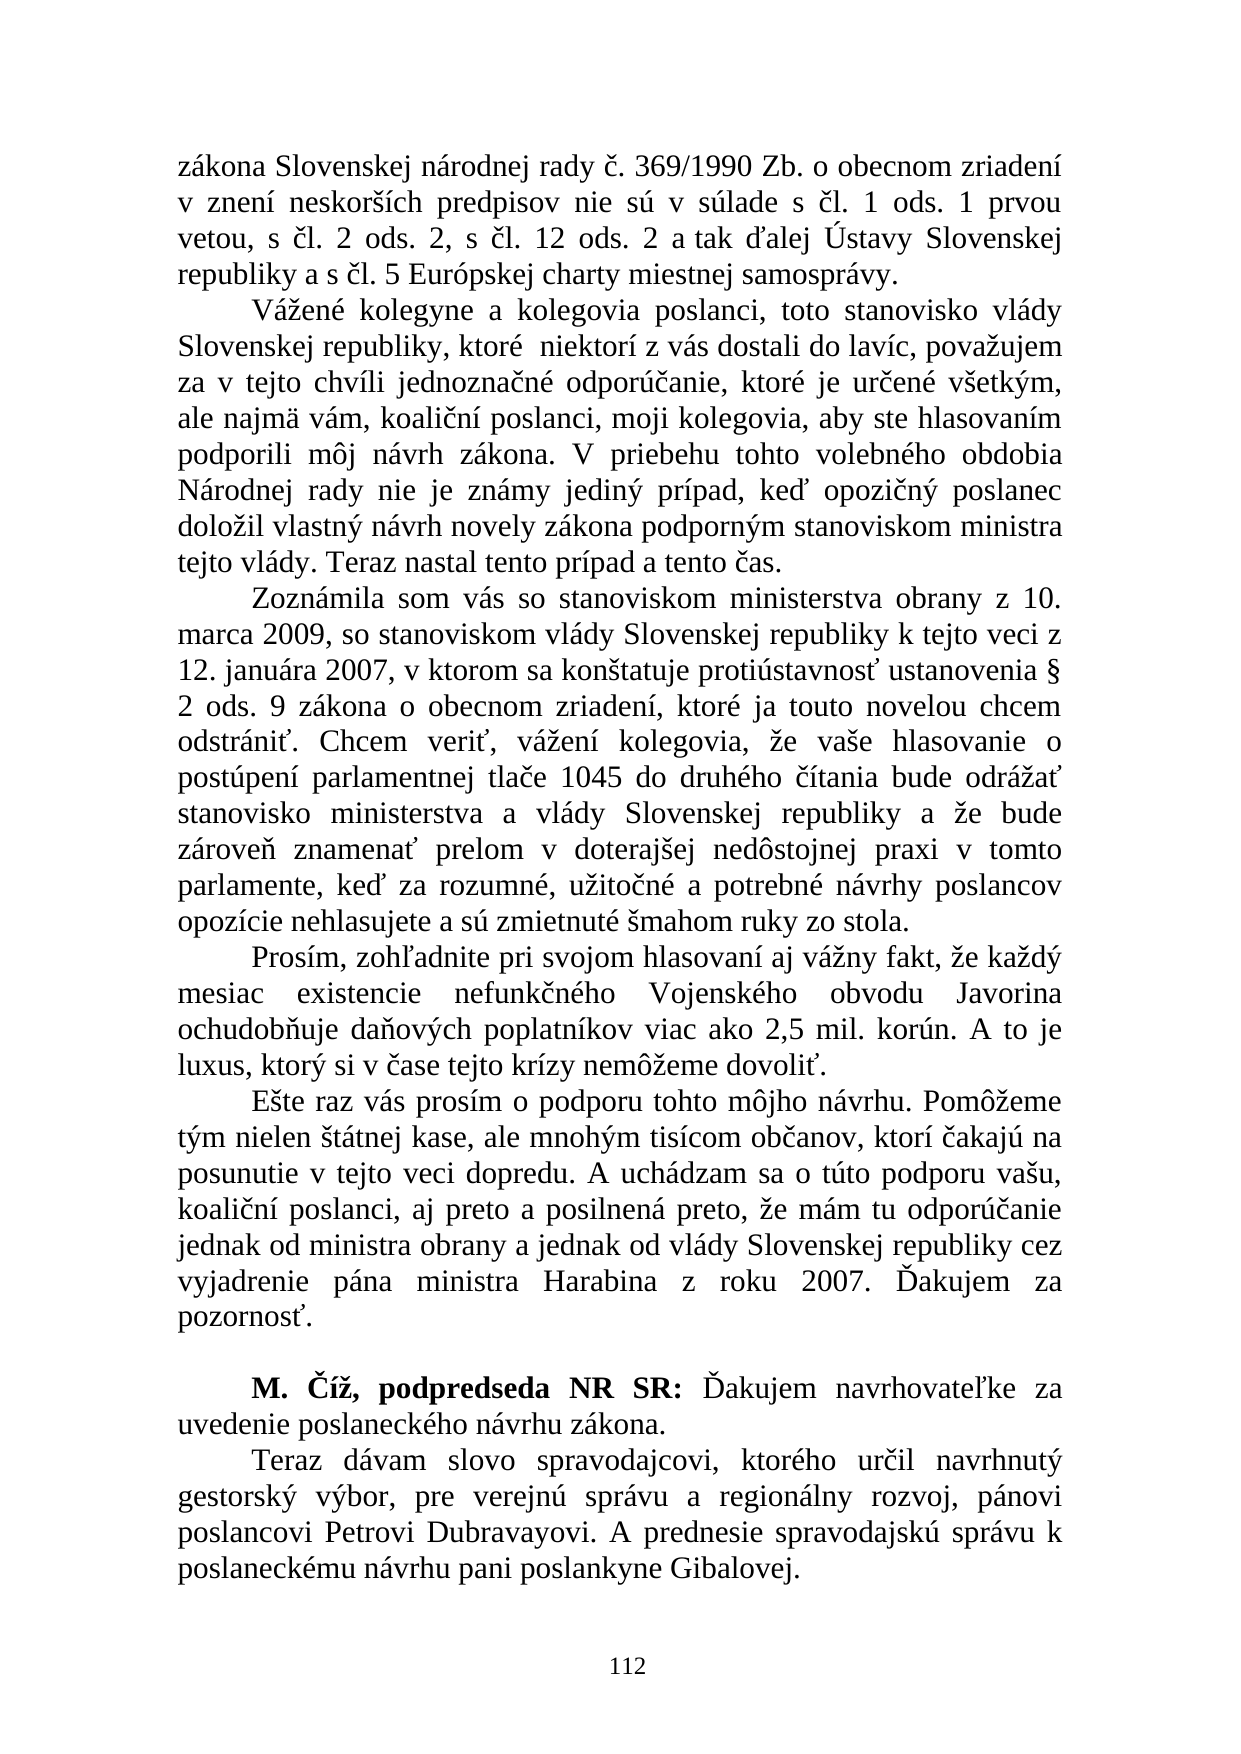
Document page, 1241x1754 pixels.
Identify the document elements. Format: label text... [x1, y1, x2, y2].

text M. Číž, podpredseda NR SR: Ďakujem navrhovateľke za uvedenie poslaneckého návrhu zákona. [177, 1369, 1063, 1441]
text Ešte raz vás prosím o podporu tohto môjho návrhu. Pomôžeme tým nielen štátnej kase, ale mnohým tisícom občanov, ktorí čakajú na posunutie v tejto veci dopredu. A uchádzam sa o túto podporu vašu, koaliční poslanci, aj preto a posilnená preto, že mám tu odporúčanie jednak od ministra obrany a jednak od vlády Slovenskej republiky cez vyjadrenie pána ministra Harabina z roku 2007. Ďakujem za pozornosť. [177, 1082, 1063, 1334]
text Prosím, zohľadnite pri svojom hlasovaní aj vážny fakt, že každý mesiac existencie nefunkčného Vojenského obvodu Javorina ochudobňuje daňových poplatníkov viac ako 2,5 mil. korún. A to je luxus, ktorý si v čase tejto krízy nemôžeme dovoliť. [177, 938, 1063, 1082]
text Teraz dávam slovo spravodajcovi, ktorého určil navrhnutý gestorský výbor, pre verejnú správu a regionálny rozvoj, pánovi poslancovi Petrovi Dubravayovi. A prednesie spravodajskú správu k poslaneckému návrhu pani poslankyne Gibalovej. [177, 1441, 1063, 1585]
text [177, 148, 1063, 291]
text Vážené kolegyne a kolegovia poslanci, toto stanovisko vlády Slovenskej republiky, ktoré niektorí z vás dostali do lavíc, považujem za v tejto chvíli jednoznačné odporúčanie, ktoré je určené všetkým, ale najmä vám, koaliční poslanci, moji kolegovia, aby ste hlasovaním podporili môj návrh zákona. V priebehu tohto volebného obdobia Národnej rady nie je známy jediný prípad, keď opozičný poslanec doložil vlastný návrh novely zákona podporným stanoviskom ministra tejto vlády. Teraz nastal tento prípad a tento čas. [177, 291, 1063, 579]
text Zoznámila som vás so stanoviskom ministerstva obrany z 10. marca 2009, so stanoviskom vlády Slovenskej republiky k tejto veci z 12. januára 2007, v ktorom sa konštatuje protiústavnosť ustanovenia § 2 ods. 9 zákona o obecnom zriadení, ktoré ja touto novelou chcem odstrániť. Chcem veriť, vážení kolegovia, že vaše hlasovanie o postúpení parlamentnej tlače 1045 do druhého čítania bude odrážať stanovisko ministerstva a vlády Slovenskej republiky a že bude zároveň znamenať prelom v doterajšej nedôstojnej praxi v tomto parlamente, keď za rozumné, užitočné a potrebné návrhy poslancov opozície nehlasujete a sú zmietnuté šmahom ruky zo stola. [177, 579, 1063, 938]
